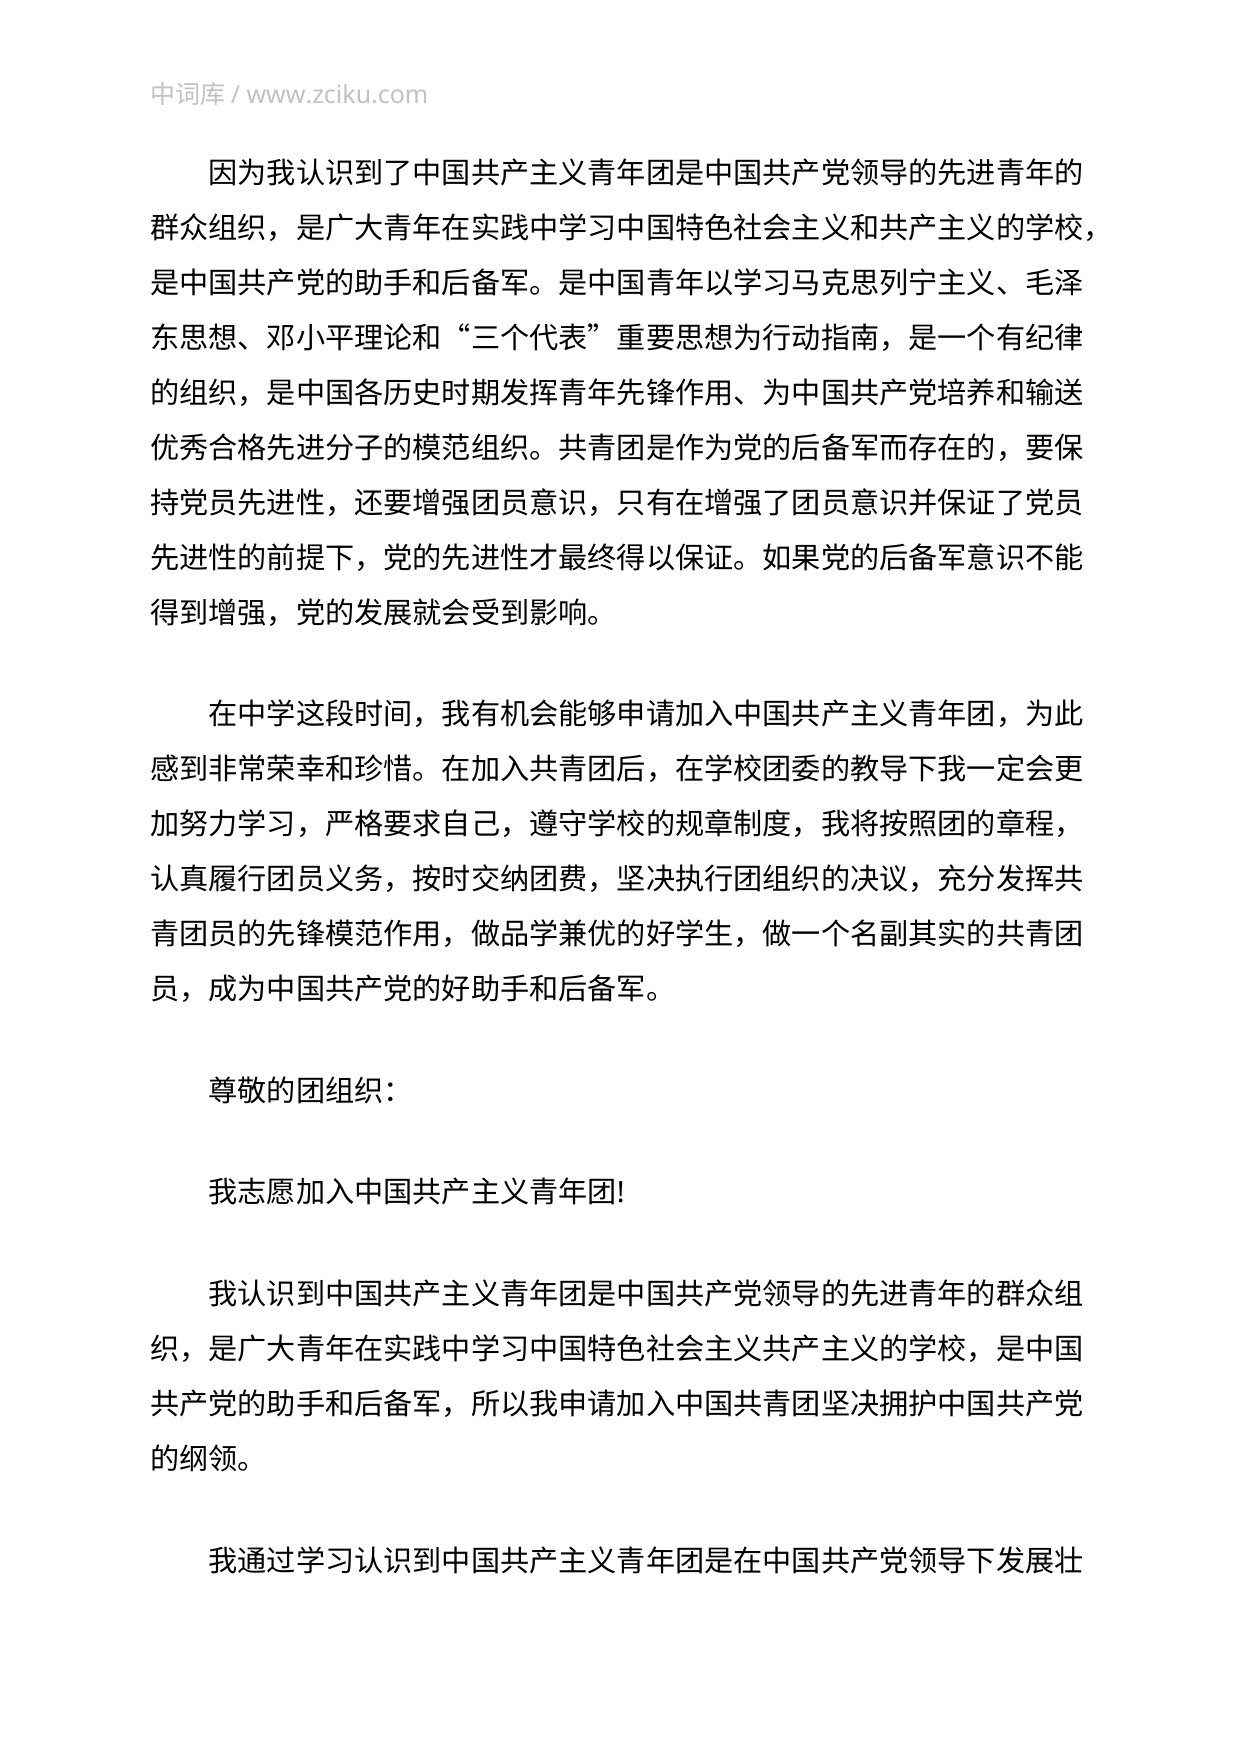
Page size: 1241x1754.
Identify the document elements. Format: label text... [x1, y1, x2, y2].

text 在中学这段时间，我有机会能够申请加入中国共产主义青年团，为此感到非常荣幸和珍惜。在加入共青团后，在学校团委的教导下我一定会更加努力学习，严格要求自己，遵守学校的规章制度，我将按照团的章程，认真履行团员义务，按时交纳团费，坚决执行团组织的决议，充分发挥共青团员的先锋模范作用，做品学兼优的好学生，做一个名副其实的共青团员，成为中国共产党的好助手和后备军。 [150, 691, 1090, 1008]
text 因为我认识到了中国共产主义青年团是中国共产党领导的先进青年的群众组织，是广大青年在实践中学习中国特色社会主义和共产主义的学校，是中国共产党的助手和后备军。是中国青年以学习马克思列宁主义、毛泽东思想、邓小平理论和“三个代表”重要思想为行动指南，是一个有纪律的组织，是中国各历史时期发挥青年先锋作用、为中国共产党培养和输送优秀合格先进分子的模范组织。共青团是作为党的后备军而存在的，要保持党员先进性，还要增强团员意识，只有在增强了团员意识并保证了党员先进性的前提下，党的先进性才最终得以保证。如果党的后备军意识不能得到增强，党的发展就会受到影响。 [150, 150, 1090, 631]
text 我志愿加入中国共产主义青年团! [150, 1169, 1090, 1211]
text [150, 1537, 1090, 1580]
text 我认识到中国共产主义青年团是中国共产党领导的先进青年的群众组织，是广大青年在实践中学习中国特色社会主义共产主义的学校，是中国共产党的助手和后备军，所以我申请加入中国共青团坚决拥护中国共产党的纲领。 [150, 1271, 1090, 1478]
text 尊敬的团组织： [150, 1067, 1090, 1109]
